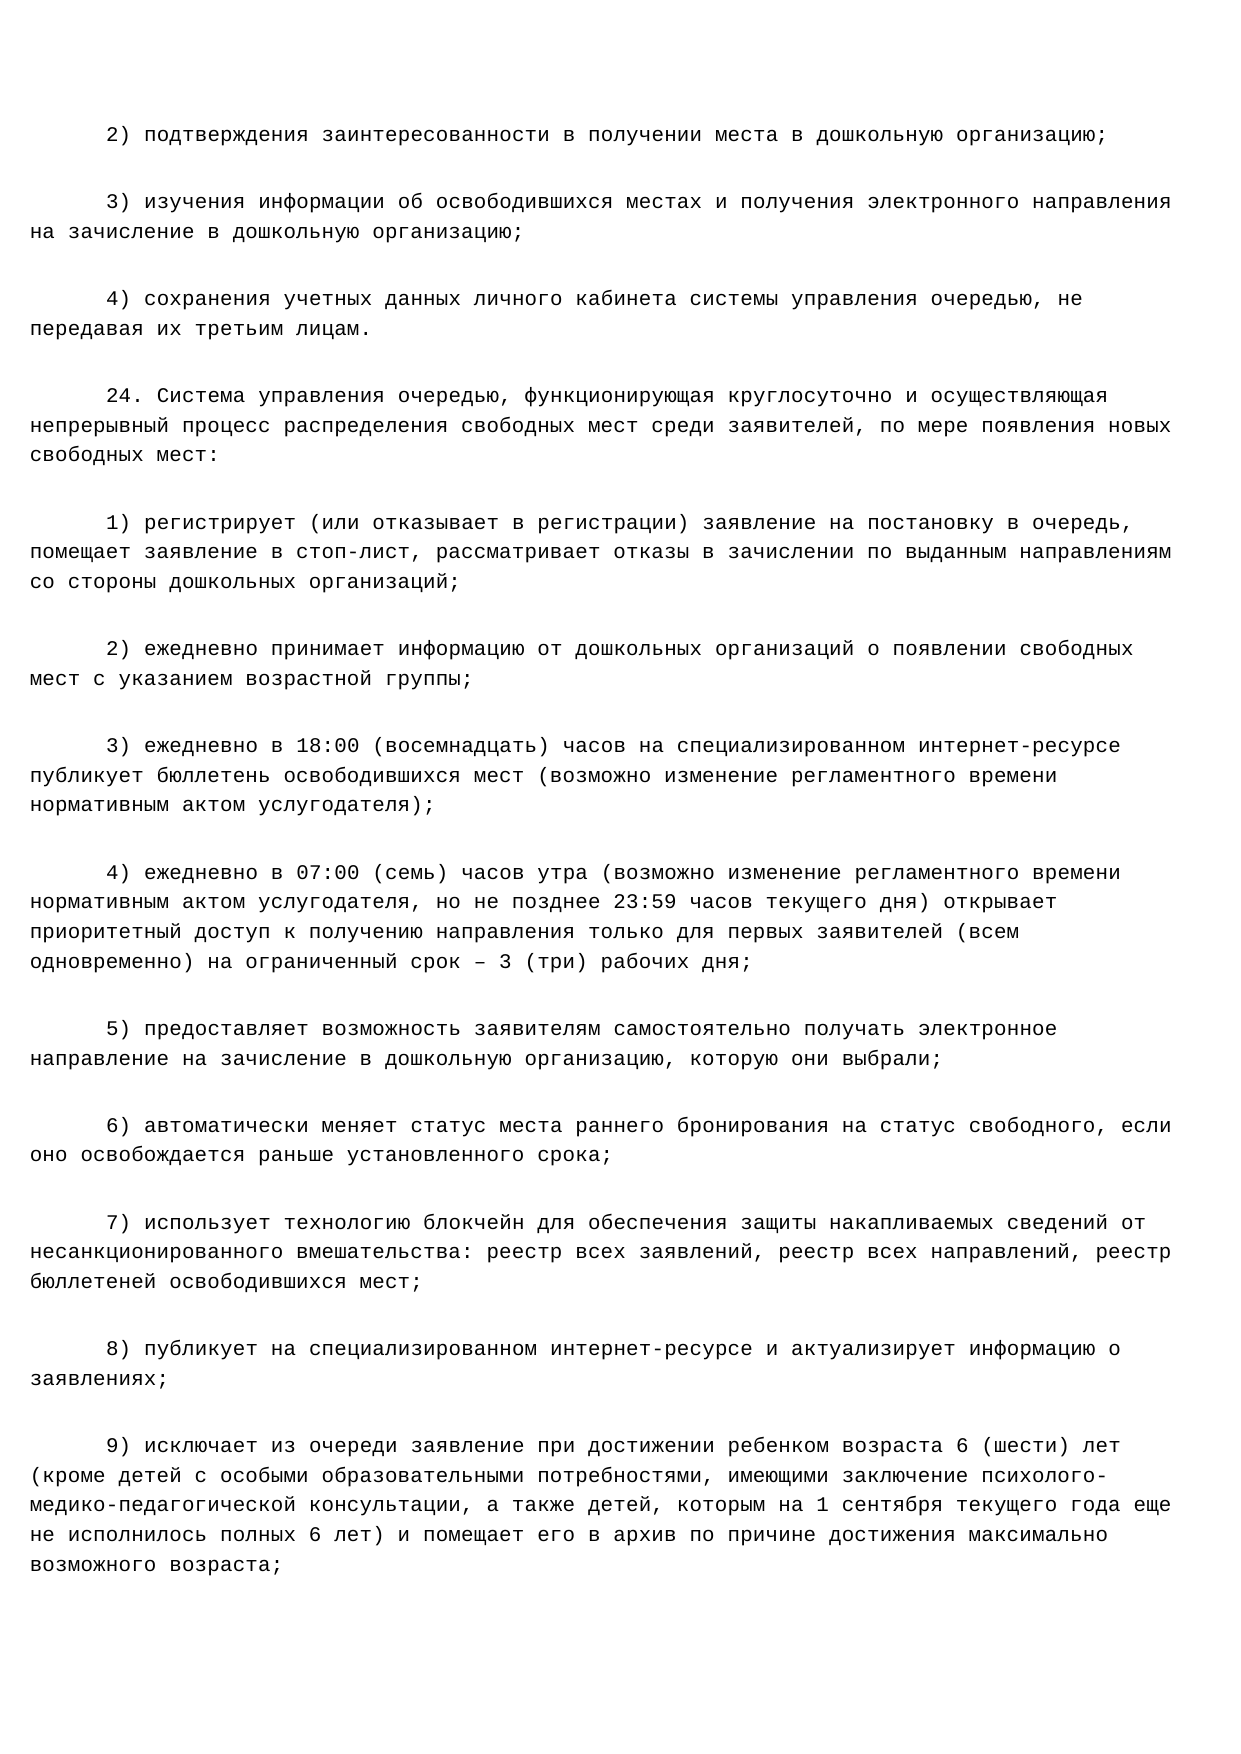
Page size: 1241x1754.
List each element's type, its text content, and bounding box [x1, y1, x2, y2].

text 8) публикует на специализированном интернет-ресурсе и актуализирует информацию о заявлениях; [29, 1332, 1196, 1392]
text 4) ежедневно в 07:00 (семь) часов утра (возможно изменение регламентного времени нормативным актом услугодателя, но не позднее 23:59 часов текущего дня) открывает приоритетный доступ к получению направления только для первых заявителей (всем одновременно) на ограниченный срок – 3 (три) рабочих дня; [29, 856, 1196, 974]
text 2) подтверждения заинтересованности в получении места в дошкольную организацию; [29, 118, 1196, 148]
text 3) изучения информации об освободившихся местах и получения электронного направления на зачисление в дошкольную организацию; [29, 185, 1196, 245]
text 3) ежедневно в 18:00 (восемнадцать) часов на специализированном интернет-ресурсе публикует бюллетень освободившихся мест (возможно изменение регламентного времени нормативным актом услугодателя); [29, 729, 1196, 818]
text 6) автоматически меняет статус места раннего бронирования на статус свободного, если оно освобождается раньше установленного срока; [29, 1109, 1196, 1168]
text 1) регистрирует (или отказывает в регистрации) заявление на постановку в очередь, помещает заявление в стоп-лист, рассматривает отказы в зачислении по выданным направлениям со стороны дошкольных организаций; [29, 506, 1196, 595]
text 2) ежедневно принимает информацию от дошкольных организаций о появлении свободных мест с указанием возрастной группы; [29, 632, 1196, 692]
text 7) использует технологию блокчейн для обеспечения защиты накапливаемых сведений от несанкционированного вмешательства: реестр всех заявлений, реестр всех направлений, реестр бюллетеней освободившихся мест; [29, 1206, 1196, 1295]
text 4) сохранения учетных данных личного кабинета системы управления очередью, не передавая их третьим лицам. [29, 282, 1196, 342]
text 9) исключает из очереди заявление при достижении ребенком возраста 6 (шести) лет (кроме детей с особыми образовательными потребностями, имеющими заключение психолого-медико-педагогической консультации, а также детей, которым на 1 сентября текущего года еще не исполнилось полных 6 лет) и помещает его в архив по причине достижения максимально возможного возраста; [29, 1429, 1196, 1577]
text 24. Система управления очередью, функционирующая круглосуточно и осуществляющая непрерывный процесс распределения свободных мест среди заявителей, по мере появления новых свободных мест: [29, 379, 1196, 468]
text 5) предоставляет возможность заявителям самостоятельно получать электронное направление на зачисление в дошкольную организацию, которую они выбрали; [29, 1012, 1196, 1071]
